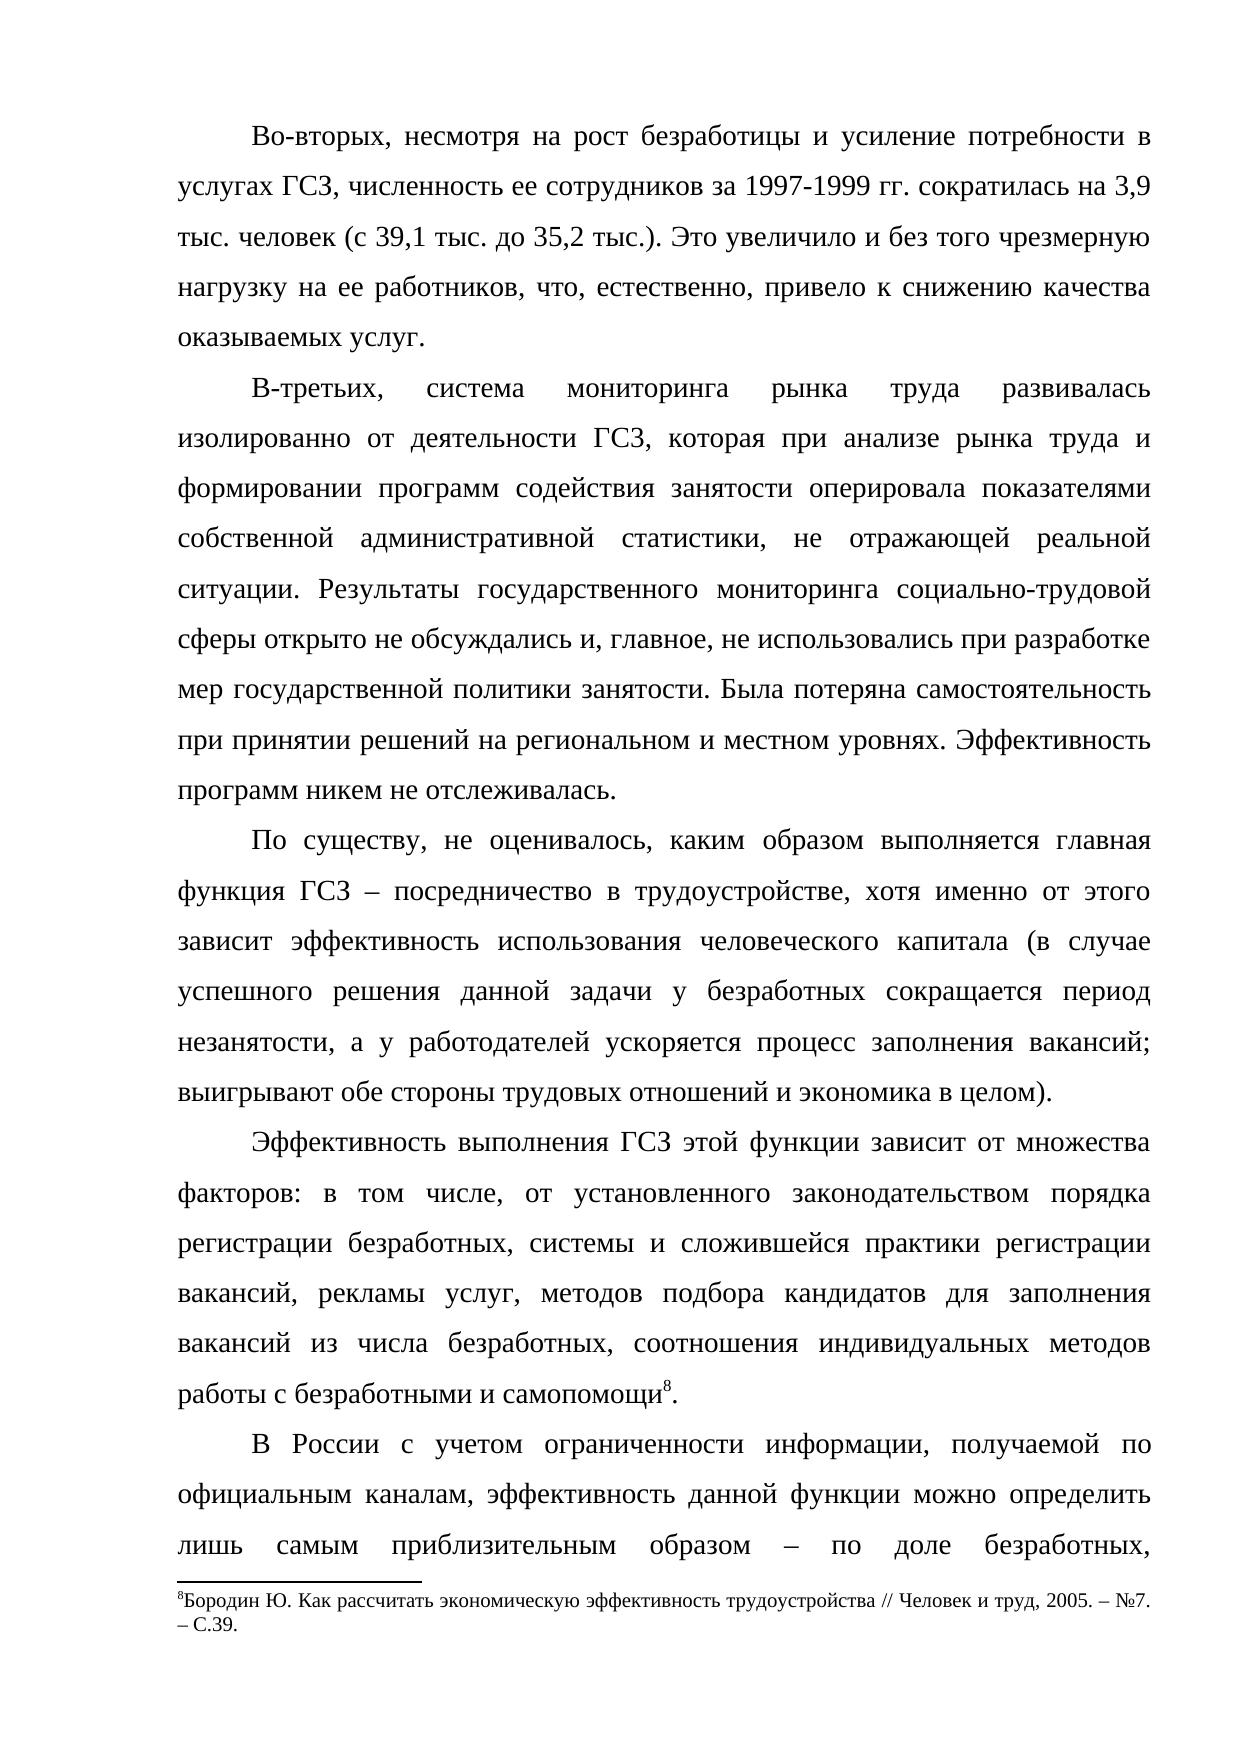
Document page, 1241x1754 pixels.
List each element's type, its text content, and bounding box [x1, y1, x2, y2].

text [177, 1426, 1152, 1560]
text Во-вторых, несмотря на рост безработицы и усиление потребности в услугах ГСЗ, численность ее сотрудников за 1997-1999 гг. сократилась на 3,9 тыс. человек (с 39,1 тыс. до 35,2 тыс.). Это увеличило и без того чрезмерную нагрузку на ее работников, что, естественно, привело к снижению качества оказываемых услуг. [177, 118, 1152, 353]
text Эффективность выполнения ГСЗ этой функции зависит от множества факторов: в том числе, от установленного законодательством порядка регистрации безработных, системы и сложившейся практики регистрации вакансий, рекламы услуг, методов подбора кандидатов для заполнения вакансий из числа безработных, соотношения индивидуальных методов работы с безработными и самопомощи. [177, 1124, 1152, 1409]
text По существу, не оценивалось, каким образом выполняется главная функция ГСЗ – посредничество в трудоустройстве, хотя именно от этого зависит эффективность использования человеческого капитала (в случае успешного решения данной задачи у безработных сокращается период незанятости, а у работодателей ускоряется процесс заполнения вакансий; выигрывают обе стороны трудовых отношений и экономика в целом). [177, 822, 1152, 1108]
text В-третьих, система мониторинга рынка труда развивалась изолированно от деятельности ГC3, которая при анализе рынка труда и формировании программ содействия занятости оперировала показателями собственной административной статистики, не отражающей реальной ситуации. Результаты государственного мониторинга социально-трудовой сферы открыто не обсуждались и, главное, не использовались при разработке мер государственной политики занятости. Была потеряна самостоятельность при принятии решений на региональном и местном уровнях. Эффективность программ никем не отслеживалась. [177, 370, 1152, 806]
